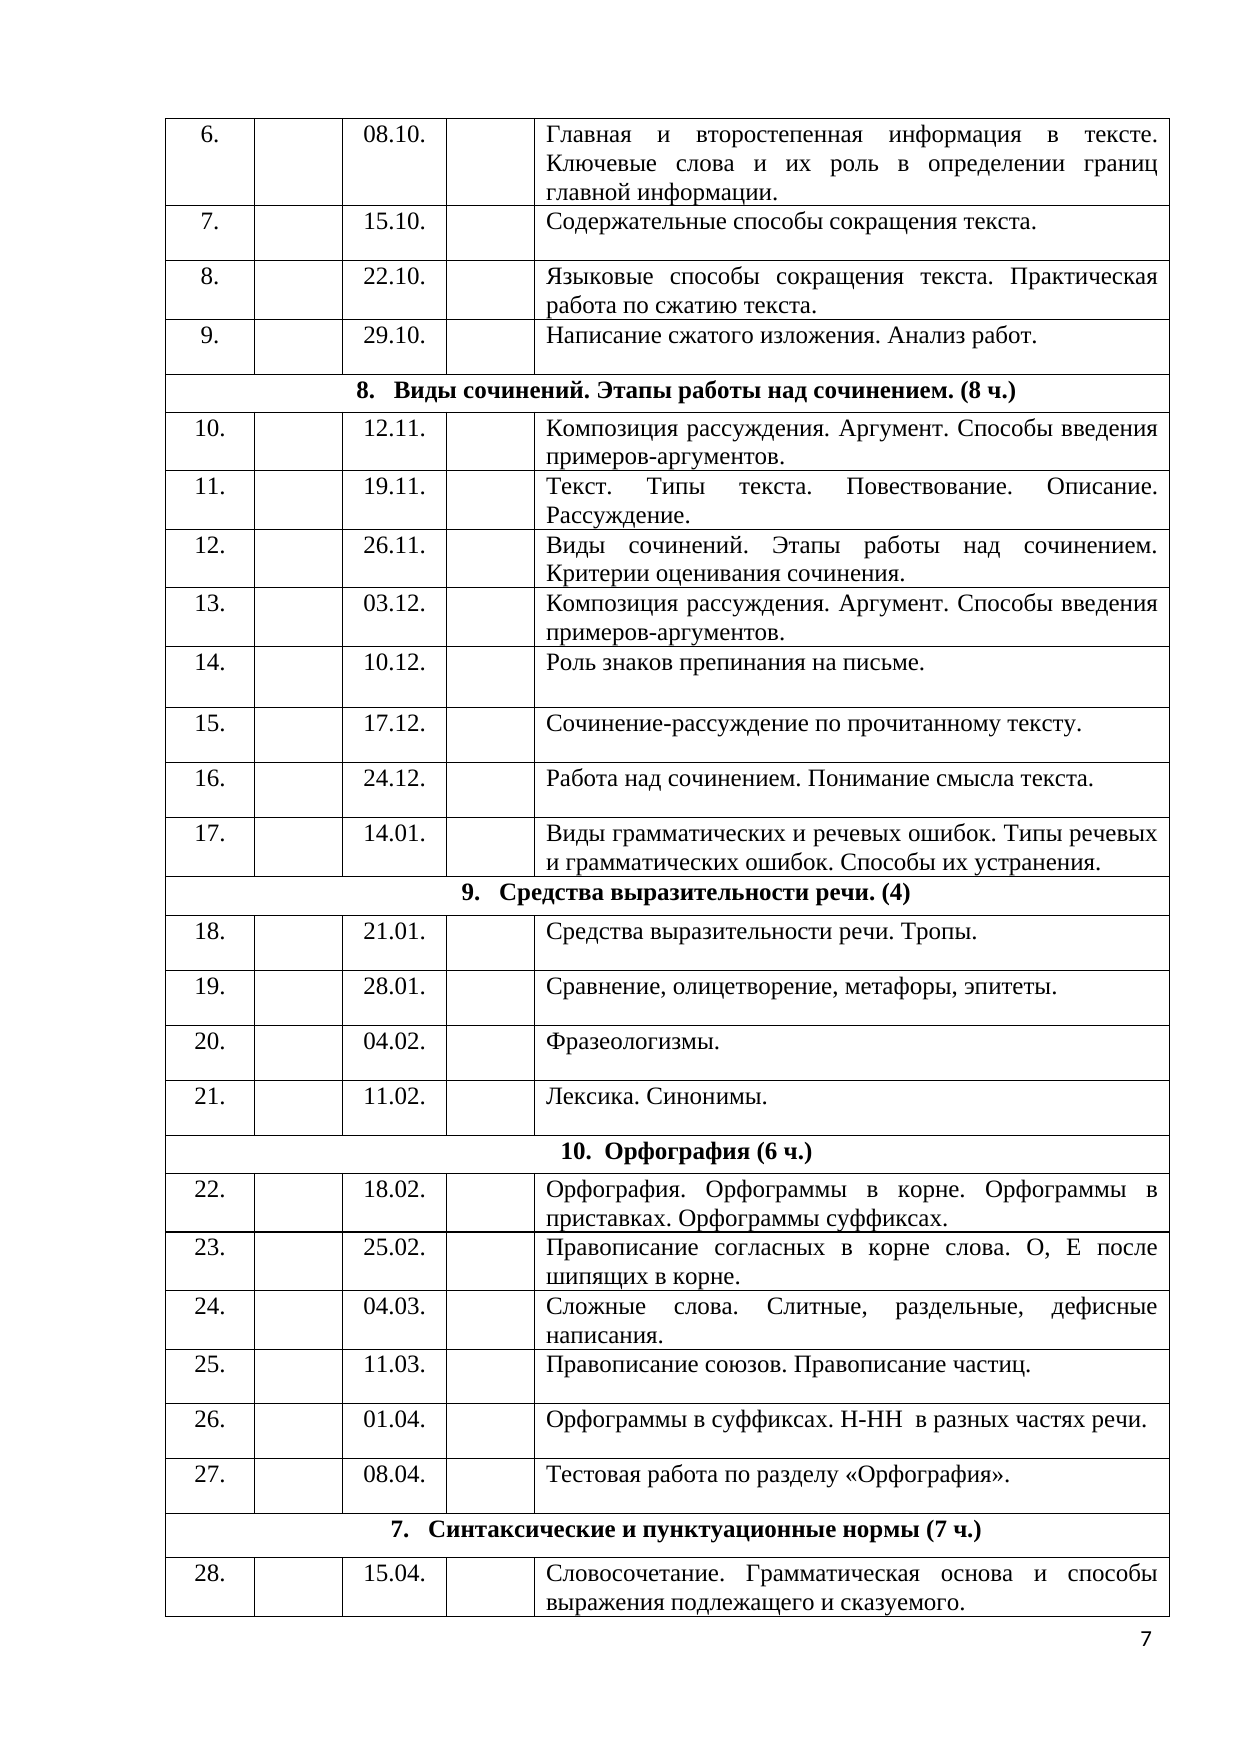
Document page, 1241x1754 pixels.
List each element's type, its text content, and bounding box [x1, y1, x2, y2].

table_cell [447, 119, 534, 173]
table_cell 11.03. [343, 1506, 446, 1560]
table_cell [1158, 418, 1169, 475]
table_cell 10.12. [343, 804, 446, 864]
table_cell [447, 865, 534, 919]
table_cell 19. [166, 1128, 254, 1182]
table_cell 12. [166, 686, 254, 744]
table_cell 01.10. [343, 217, 446, 275]
table_cell 29.10. [343, 476, 446, 530]
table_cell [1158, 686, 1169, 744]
table_cell [447, 628, 534, 685]
table_cell [447, 686, 534, 744]
table_cell Написание сжатого изложения. Анализ работ. [535, 476, 1169, 530]
table_cell Виды сочинений. Этапы работы над сочинением. (8 ч.) [166, 531, 1169, 568]
table_cell [447, 476, 534, 530]
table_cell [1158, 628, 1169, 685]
table_cell 21. [166, 1238, 254, 1291]
table_cell 11.02. [343, 1238, 446, 1291]
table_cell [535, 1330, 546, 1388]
table_cell [255, 1506, 342, 1560]
table_cell [447, 1448, 534, 1505]
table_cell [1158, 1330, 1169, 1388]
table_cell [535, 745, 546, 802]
table_cell [447, 1183, 534, 1237]
table_cell [255, 920, 342, 973]
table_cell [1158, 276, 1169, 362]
table_cell [447, 569, 534, 627]
table_cell [447, 1506, 534, 1560]
table_cell 21.01. [343, 1073, 446, 1127]
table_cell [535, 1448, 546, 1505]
table_cell 6. [166, 276, 254, 362]
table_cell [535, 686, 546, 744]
table_cell 04.02. [343, 1183, 446, 1237]
table_cell [255, 276, 342, 362]
table_cell 04.03. [343, 1448, 446, 1505]
table_cell 08.10. [343, 276, 446, 362]
table_cell [447, 975, 534, 1032]
table_cell 4. [166, 119, 254, 173]
table_cell Работа над сочинением. Понимание смысла текста. [535, 920, 1169, 973]
table_cell [255, 569, 342, 627]
table_cell [255, 119, 342, 173]
table_cell Средства выразительности речи. Тропы. [535, 1073, 1169, 1127]
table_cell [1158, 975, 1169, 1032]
table_cell [255, 1073, 342, 1127]
table_cell [447, 745, 534, 802]
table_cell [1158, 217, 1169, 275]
table_cell 10. [166, 569, 254, 627]
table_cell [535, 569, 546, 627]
table_cell [255, 1128, 342, 1182]
table_cell [255, 628, 342, 685]
table_cell 28.01. [343, 1128, 446, 1182]
table_cell 11. [166, 628, 254, 685]
table_cell 19.11. [343, 628, 446, 685]
table_cell [447, 1330, 534, 1388]
table_cell Сочинение-рассуждение по прочитанному тексту. [535, 865, 1169, 919]
table_cell [255, 804, 342, 864]
table_cell [447, 804, 534, 864]
table_cell [447, 920, 534, 973]
table_cell 24. [166, 1448, 254, 1505]
table_cell [447, 1389, 534, 1446]
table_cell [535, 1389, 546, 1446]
table_cell 25. [166, 1506, 254, 1560]
table_cell [255, 745, 342, 802]
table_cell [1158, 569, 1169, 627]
table_cell 24.12. [343, 920, 446, 973]
table_cell [255, 975, 342, 1032]
table_cell 20. [166, 1183, 254, 1237]
table_cell Правописание союзов. Правописание частиц. [535, 1506, 1169, 1560]
table_cell 9. [166, 476, 254, 530]
table_cell Роль знаков препинания на письме. [535, 804, 1169, 864]
table_cell [447, 217, 534, 275]
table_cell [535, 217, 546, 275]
table_cell 03.12. [343, 745, 446, 802]
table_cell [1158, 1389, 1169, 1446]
table_cell 14.01. [343, 975, 446, 1032]
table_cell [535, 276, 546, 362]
table_cell [255, 476, 342, 530]
table_cell 17.12. [343, 865, 446, 919]
table_cell 17. [166, 975, 254, 1032]
table_cell [255, 686, 342, 744]
table_cell [255, 363, 342, 417]
table_cell [447, 1238, 534, 1291]
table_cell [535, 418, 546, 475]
table_cell [447, 276, 534, 362]
table_cell 23. [166, 1389, 254, 1446]
table_cell [255, 1448, 342, 1505]
table_cell [255, 1238, 342, 1291]
table_cell Сравнение, олицетворение, метафоры, эпитеты. [535, 1128, 1169, 1182]
table_cell [255, 1183, 342, 1237]
table_cell Лексика. Синонимы. [535, 1238, 1169, 1291]
table_cell Орфография (6 ч.) [166, 1293, 1169, 1329]
table_cell 16. [166, 920, 254, 973]
table_cell [255, 1561, 342, 1615]
table_cell [255, 865, 342, 919]
table_cell [255, 418, 342, 475]
table_cell 15.10. [343, 363, 446, 417]
table_cell 7. [166, 363, 254, 417]
table_cell Содержательные способы сокращения текста. [535, 363, 1169, 417]
table_cell 01.04. [343, 1561, 446, 1615]
table_cell 24.09. [343, 119, 446, 173]
table_cell 18. [166, 1073, 254, 1127]
table_cell 25.02. [343, 1389, 446, 1446]
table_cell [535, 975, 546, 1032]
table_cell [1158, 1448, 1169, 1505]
table_cell [255, 1389, 342, 1446]
table_cell 22. [166, 1330, 254, 1388]
table_cell Средства выразительности речи. (4) [166, 1033, 1169, 1072]
table_cell 26. [166, 1561, 254, 1615]
table_cell [447, 1073, 534, 1127]
table_cell 26.11. [343, 686, 446, 744]
table_cell 5. [166, 217, 254, 275]
table_cell Орфограммы в суффиксах. Н-НН в разных частях речи. [535, 1561, 1169, 1615]
table_cell 13. [166, 745, 254, 802]
table_cell [255, 1330, 342, 1388]
table_cell [255, 217, 342, 275]
table_cell [447, 418, 534, 475]
table_cell 14. [166, 804, 254, 864]
table_cell [447, 363, 534, 417]
table_cell 15. [166, 865, 254, 919]
table_cell 18.02. [343, 1330, 446, 1388]
table_cell Способы сокращения текста (5 ч.) [166, 174, 1169, 216]
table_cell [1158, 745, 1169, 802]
table_cell 22.10. [343, 418, 446, 475]
table_cell Фразеологизмы. [535, 1183, 1169, 1237]
table_cell [447, 1561, 534, 1615]
table_cell 8. [166, 418, 254, 475]
table_cell Урок-практикум «Комплексный анализ текста». [535, 119, 1169, 173]
table_cell [447, 1128, 534, 1182]
table_cell 12.11. [343, 569, 446, 627]
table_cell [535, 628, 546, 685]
